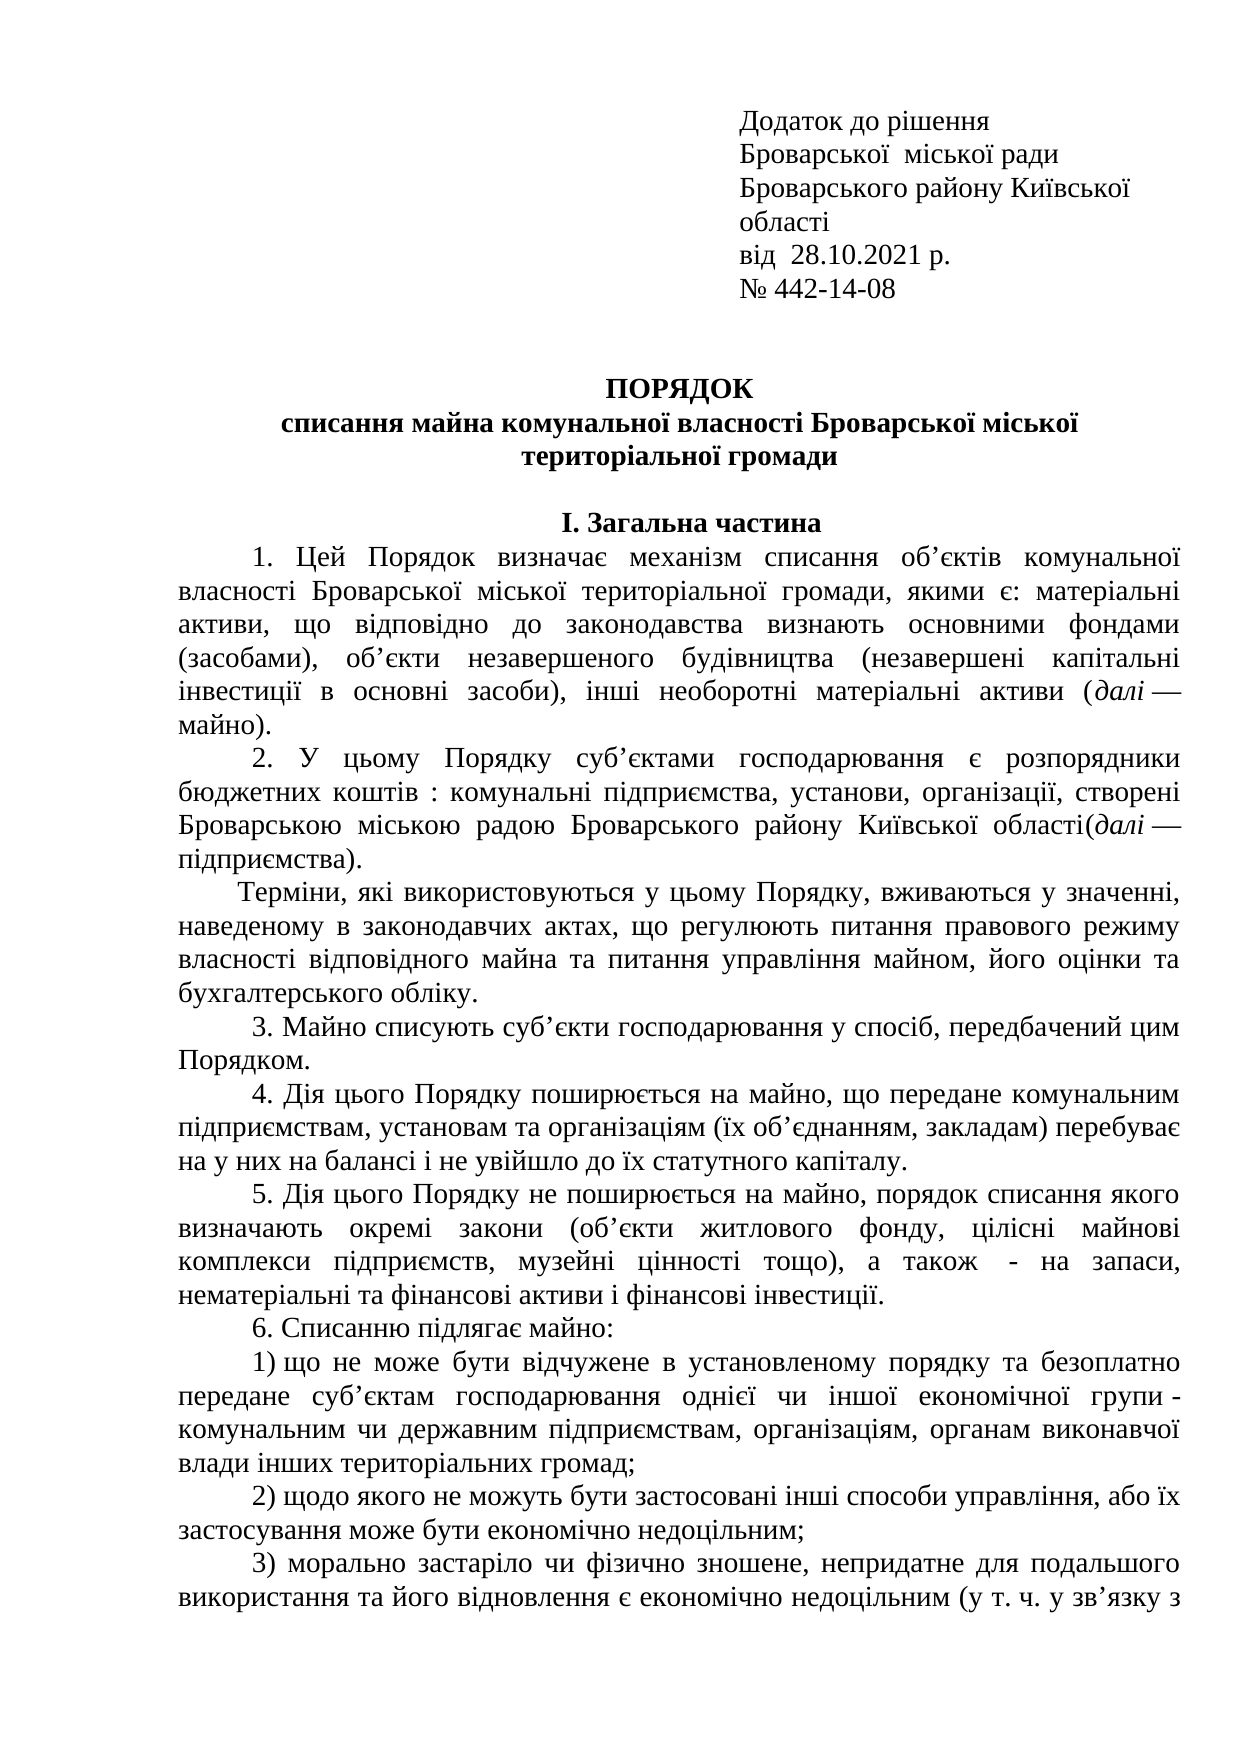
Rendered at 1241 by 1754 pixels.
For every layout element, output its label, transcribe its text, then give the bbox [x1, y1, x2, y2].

text 2. У цьому Порядку суб’єктами господарювання є розпорядники бюджетних коштів : комунальні підприємства, установи, організації, створені Броварською міською радою Броварського району Київської області(далі — підприємства). [178, 740, 1181, 874]
text 4. Дія цього Порядку поширюється на майно, що передане комунальним підприємствам, установам та організаціям (їх об’єднанням, закладам) перебуває на у них на балансі і не увійшло до їх статутного капіталу. [178, 1076, 1181, 1176]
text 6. Списанню підлягає майно: [178, 1311, 1181, 1344]
text Терміни, які використовуються у цьому Порядку, вживаються у значенні, наведеному в законодавчих актах, що регулюють питання правового режиму власності відповідного майна та питання управління майном, його оцінки та бухгалтерського обліку. [178, 874, 1181, 1009]
text ПОРЯДОК [178, 371, 1181, 405]
text 3. Майно списують суб’єкти господарювання у спосіб, передбачений цим Порядком. [178, 1009, 1181, 1076]
text Додаток до рішення [739, 103, 1181, 137]
text списання майна комунальної власності Броварської міської територіальної громади [178, 405, 1181, 472]
text І. Загальна частина [178, 506, 1181, 539]
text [178, 1545, 1181, 1612]
text № 442-14-08 [739, 271, 1181, 304]
text від 28.10.2021 р. [739, 237, 1181, 271]
text 1. Цей Порядок визначає механізм списання об’єктів комунальної власності Броварської міської територіальної громади, якими є: матеріальні активи, що відповідно до законодавства визнають основними фондами (засобами), об’єкти незавершеного будівництва (незавершені капітальні інвестиції в основні засоби), інші необоротні матеріальні активи (далі — майно). [178, 539, 1181, 740]
text Броварської міської ради Броварського району Київської області [739, 137, 1181, 237]
text 5. Дія цього Порядку не поширюється на майно, порядок списання якого визначають окремі закони (об’єкти житлового фонду, цілісні майнові комплекси підприємств, музейні цінності тощо), а також - на запаси, нематеріальні та фінансові активи і фінансові інвестиції. [178, 1176, 1181, 1311]
text 1) що не може бути відчужене в установленому порядку та безоплатно передане суб’єктам господарювання однієї чи іншої економічної групи - комунальним чи державним підприємствам, організаціям, органам виконавчої влади інших територіальних громад; [178, 1344, 1181, 1478]
text 2) щодо якого не можуть бути застосовані інші способи управління, або їх застосування може бути економічно недоцільним; [178, 1478, 1181, 1545]
